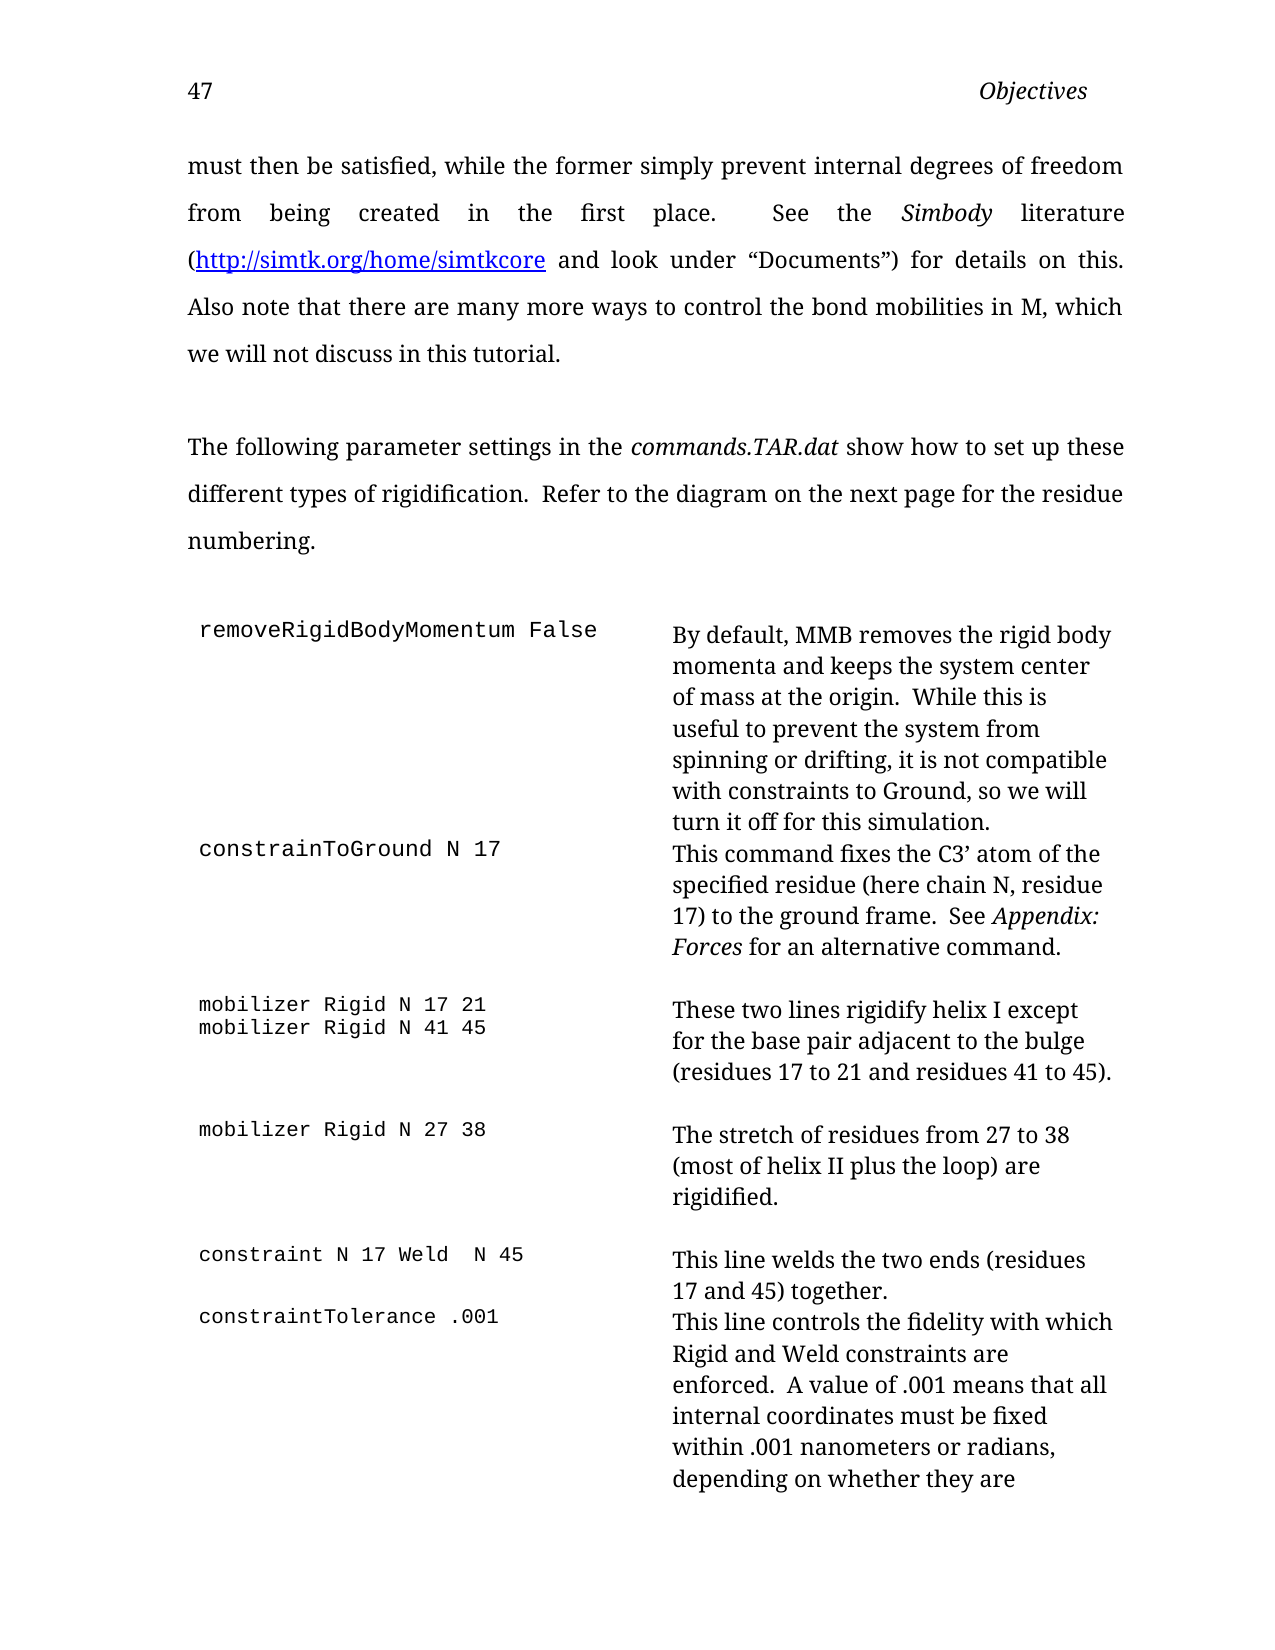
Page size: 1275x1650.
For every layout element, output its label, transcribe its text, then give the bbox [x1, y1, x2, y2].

table_cell These two lines rigidify helix I except for the base pair adjacent to the bulge (residues 17 to 21 and residues 41 to 45). [661, 994, 1125, 1119]
table_cell constraint N 17 Weld N 45 [188, 1244, 661, 1306]
table_cell mobilizer Rigid N 17 21 mobilizer Rigid N 41 45 [188, 994, 661, 1119]
text The following parameter settings in the commands.TAR.dat show how to set up these different types of rigidification. Refer to the diagram on the next page for the residue numbering. [187, 431, 1125, 556]
table_header removeRigidBodyMomentum False [188, 619, 661, 837]
table_cell mobilizer Rigid N 27 38 [188, 1119, 661, 1244]
table_header By default, MMB removes the rigid body momenta and keeps the system center of mass at the origin. While this is useful to prevent the system from spinning or drifting, it is not compatible with constraints to Ground, so we will turn it off for this simulation. [661, 619, 1125, 837]
table_cell This command fixes the C3’ atom of the specified residue (here chain N, residue 17) to the ground frame. See Appendix: Forces for an alternative command. [661, 838, 1125, 994]
table_cell This line welds the two ends (residues 17 and 45) together. [661, 1244, 1125, 1306]
table_cell The stretch of residues from 27 to 38 (most of helix II plus the loop) are rigidified. [661, 1119, 1125, 1244]
table_cell constrainToGround N 17 [188, 838, 661, 994]
table_cell constraintTolerance .001 [188, 1306, 661, 1494]
